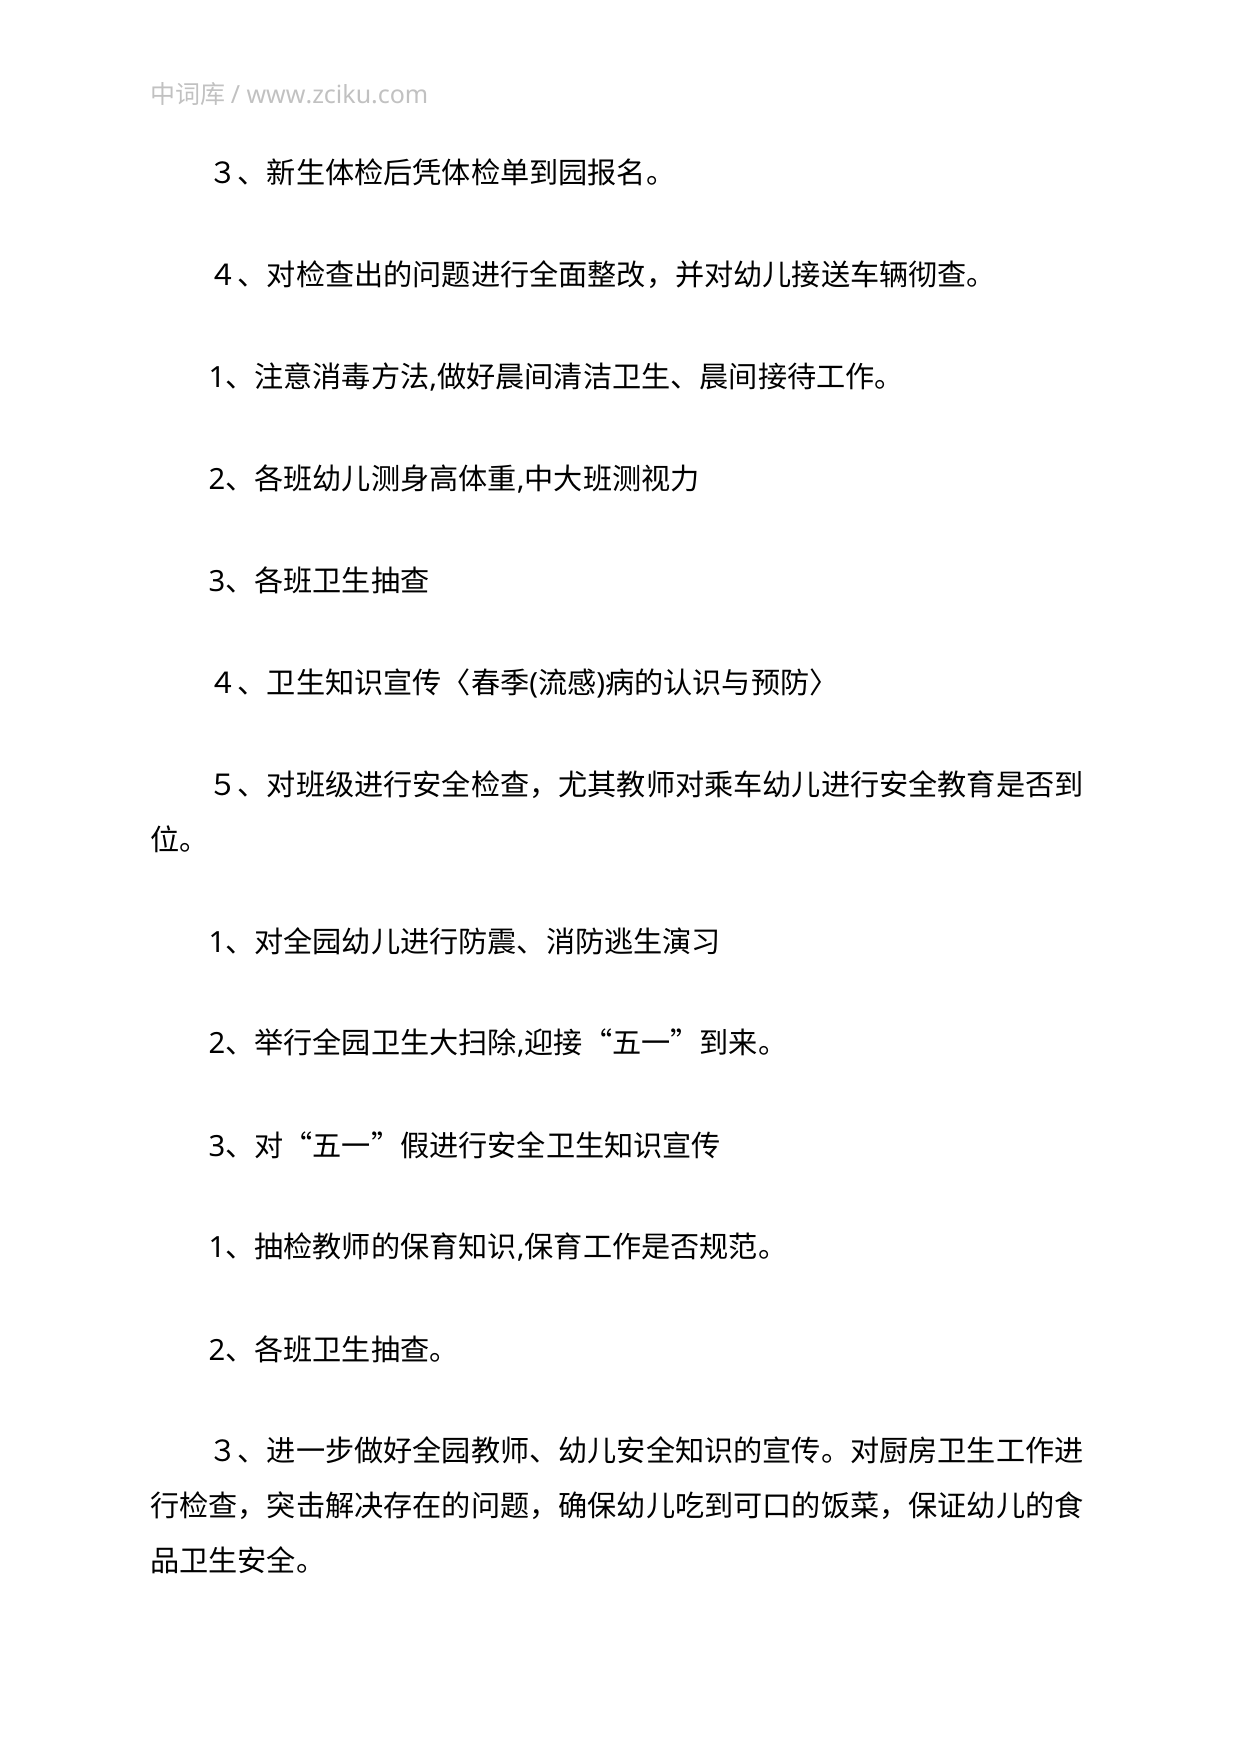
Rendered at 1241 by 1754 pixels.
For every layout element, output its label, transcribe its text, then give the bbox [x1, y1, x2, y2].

text 2、各班幼儿测身高体重,中大班测视力 [150, 456, 1090, 498]
text 1、抽检教师的保育知识,保育工作是否规范。 [150, 1224, 1090, 1266]
text ３、新生体检后凭体检单到园报名。 [150, 150, 1090, 192]
text 2、各班卫生抽查。 [150, 1326, 1090, 1368]
text 3、对“五一”假进行安全卫生知识宣传 [150, 1122, 1090, 1164]
text 1、注意消毒方法,做好晨间清洁卫生、晨间接待工作。 [150, 353, 1090, 396]
text 1、对全园幼儿进行防震、消防逃生演习 [150, 918, 1090, 961]
text 2、举行全园卫生大扫除,迎接“五一”到来。 [150, 1020, 1090, 1062]
text 3、各班卫生抽查 [150, 557, 1090, 600]
text ３、进一步做好全园教师、幼儿安全知识的宣传。对厨房卫生工作进行检查，突击解决存在的问题，确保幼儿吃到可口的饭菜，保证幼儿的食品卫生安全。 [150, 1428, 1090, 1580]
text ４、卫生知识宣传〈春季(流感)病的认识与预防〉 [150, 659, 1090, 702]
text ４、对检查出的问题进行全面整改，并对幼儿接送车辆彻查。 [150, 252, 1090, 294]
text ５、对班级进行安全检查，尤其教师对乘车幼儿进行安全教育是否到位。 [150, 761, 1090, 859]
